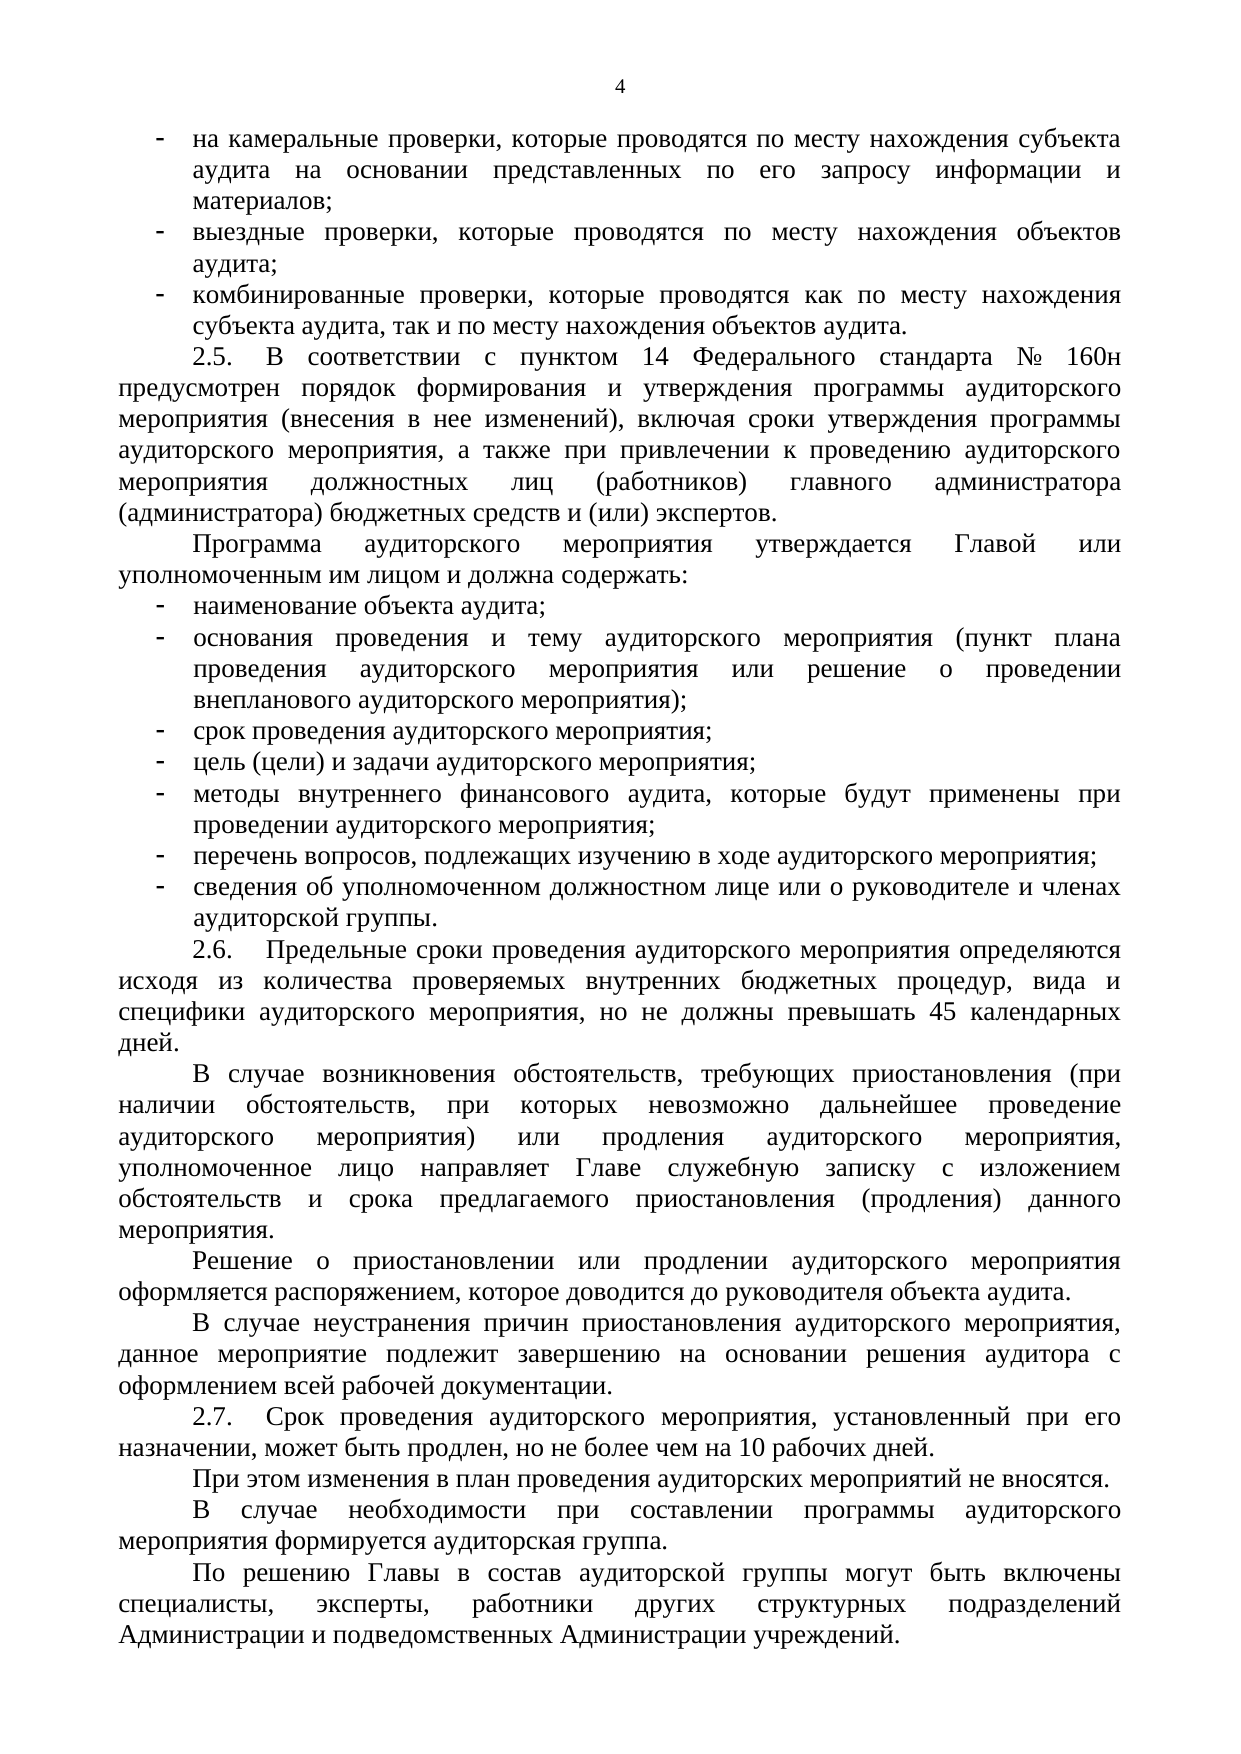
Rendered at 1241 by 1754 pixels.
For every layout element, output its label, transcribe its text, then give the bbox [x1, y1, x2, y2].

list выездные проверки, которые проводятся по месту нахождения объектов аудита; [155, 215, 1122, 278]
list цель (цели) и задачи аудиторского мероприятия; [156, 745, 1122, 777]
text По решению Главы в состав аудиторской группы могут быть включены специалисты, эксперты, работники других структурных подразделений Администрации и подведомственных Администрации учреждений. [118, 1556, 1122, 1649]
list наименование объекта аудита; [156, 589, 1122, 621]
list основания проведения и тему аудиторского мероприятия (пункт плана проведения аудиторского мероприятия или решение о проведении внепланового аудиторского мероприятия); [156, 621, 1122, 714]
list сведения об уполномоченном должностном лице или о руководителе и членах аудиторской группы. [156, 870, 1122, 933]
text Программа аудиторского мероприятия утверждается Главой или уполномоченным им лицом и должна содержать: [118, 527, 1122, 589]
text В случае возникновения обстоятельств, требующих приостановления (при наличии обстоятельств, при которых невозможно дальнейшее проведение аудиторского мероприятия) или продления аудиторского мероприятия, уполномоченное лицо направляет Главе служебную записку с изложением обстоятельств и срока предлагаемого приостановления (продления) данного мероприятия. [118, 1057, 1122, 1244]
text Решение о приостановлении или продлении аудиторского мероприятия оформляется распоряжением, которое доводится до руководителя объекта аудита. [118, 1244, 1122, 1306]
list методы внутреннего финансового аудита, которые будут применены при проведении аудиторского мероприятия; [156, 777, 1122, 839]
list срок проведения аудиторского мероприятия; [156, 714, 1122, 745]
list перечень вопросов, подлежащих изучению в ходе аудиторского мероприятия; [156, 839, 1122, 870]
text В случае неустранения причин приостановления аудиторского мероприятия, данное мероприятие подлежит завершению на основании решения аудитора с оформлением всей рабочей документации. [118, 1306, 1122, 1400]
list на камеральные проверки, которые проводятся по месту нахождения субъекта аудита на основании представленных по его запросу информации и материалов; [155, 122, 1122, 215]
list Предельные сроки проведения аудиторского мероприятия определяются исходя из количества проверяемых внутренних бюджетных процедур, вида и специфики аудиторского мероприятия, но не должны превышать 45 календарных дней. [118, 933, 1122, 1057]
list В соответствии с пунктом 14 Федерального стандарта № 160н предусмотрен порядок формирования и утверждения программы аудиторского мероприятия (внесения в нее изменений), включая сроки утверждения программы аудиторского мероприятия, а также при привлечении к проведению аудиторского мероприятия должностных лиц (работников) главного администратора (администратора) бюджетных средств и (или) экспертов. [118, 340, 1122, 527]
list комбинированные проверки, которые проводятся как по месту нахождения субъекта аудита, так и по месту нахождения объектов аудита. [155, 278, 1122, 340]
list Срок проведения аудиторского мероприятия, установленный при его назначении, может быть продлен, но не более чем на 10 рабочих дней. [118, 1400, 1122, 1462]
text При этом изменения в план проведения аудиторских мероприятий не вносятся. [118, 1462, 1122, 1493]
text В случае необходимости при составлении программы аудиторского мероприятия формируется аудиторская группа. [118, 1493, 1122, 1556]
